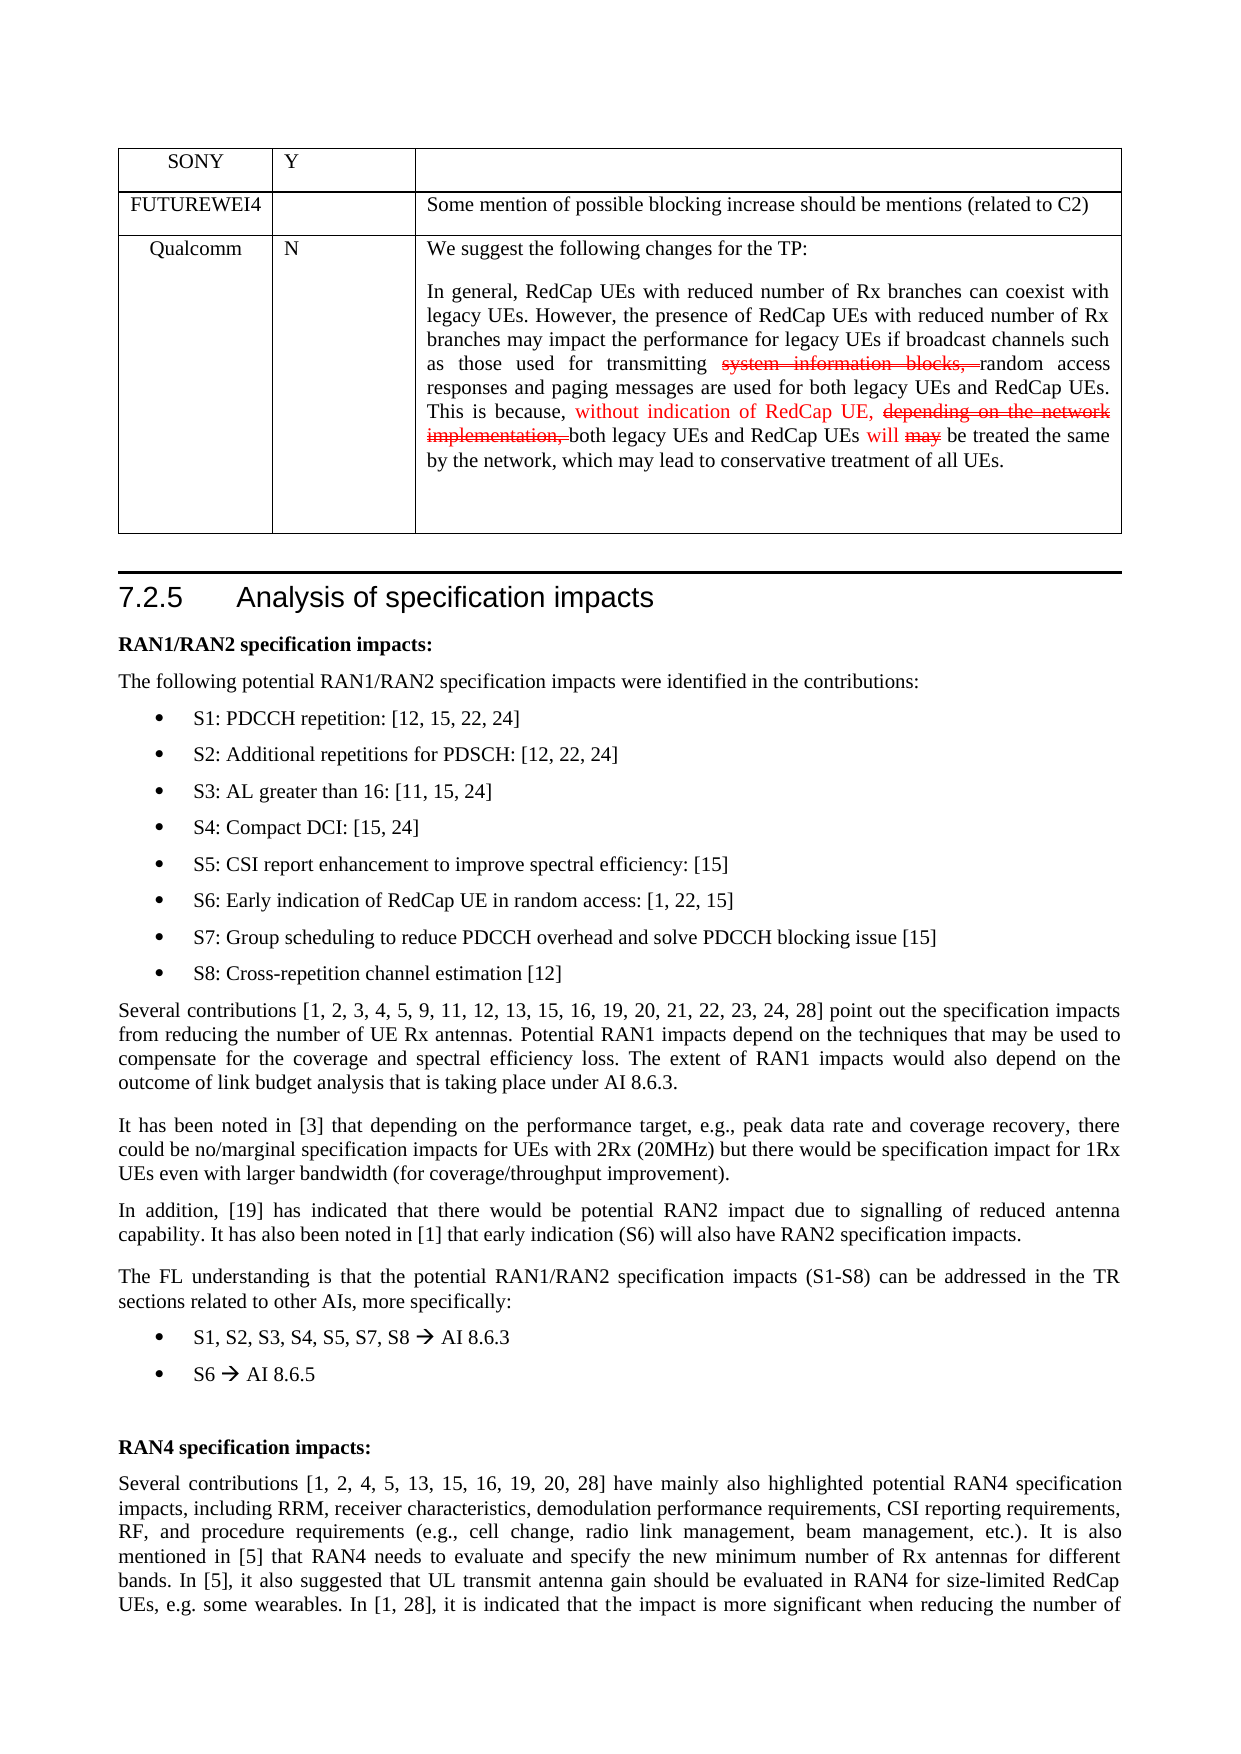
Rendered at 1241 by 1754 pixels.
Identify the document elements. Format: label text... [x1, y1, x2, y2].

list S8: Cross-repetition channel estimation [12] [156, 961, 1122, 985]
subtitle 7.2.5 Analysis of specification impacts [118, 574, 1122, 613]
list S3: AL greater than 16: [11, 15, 24] [156, 778, 1122, 803]
text The following potential RAN1/RAN2 specification impacts were identified in the contributions: [118, 669, 1122, 693]
text It has been noted in [3] that depending on the performance target, e.g., peak data rate and coverage recovery, there could be no/marginal specification impacts for UEs with 2Rx (20MHz) but there would be specification impact for 1Rx UEs even with larger bandwidth (for coverage/throughput improvement). [118, 1113, 1122, 1185]
list S5: CSI report enhancement to improve spectral efficiency: [15] [156, 852, 1122, 876]
table_cell We suggest the following changes for the TP: In general, RedCap UEs with reduced number of Rx branches can coexist with legacy UEs. However, the presence of RedCap UEs with reduced number of Rx branches may impact the performance for legacy UEs if broadcast channels such as those used for transmitting system information blocks, random access responses and paging messages are used for both legacy UEs and RedCap UEs. This is because, without indication of RedCap UE, depending on the network implementation, both legacy UEs and RedCap UEs will may be treated the same by the network, which may lead to conservative treatment of all UEs. [416, 236, 1121, 533]
table_cell Some mention of possible blocking increase should be mentions (related to C2) [416, 193, 1121, 235]
list S1: PDCCH repetition: [12, 15, 22, 24] [156, 705, 1122, 729]
list S7: Group scheduling to reduce PDCCH overhead and solve PDCCH blocking issue [15] [156, 925, 1122, 949]
list S4: Compact DCI: [15, 24] [156, 815, 1122, 839]
text RAN1/RAN2 specification impacts: [118, 632, 1122, 656]
table_cell FUTUREWEI4 [119, 193, 272, 235]
text The FL understanding is that the potential RAN1/RAN2 specification impacts (S1-S8) can be addressed in the TR sections related to other AIs, more specifically: [118, 1264, 1122, 1313]
table_cell Y [273, 149, 415, 191]
list S6 AI 8.6.5 [156, 1362, 1122, 1386]
table_cell [273, 193, 415, 235]
table_cell SONY [119, 149, 272, 191]
list S2: Additional repetitions for PDSCH: [12, 22, 24] [156, 742, 1122, 766]
table_cell [416, 149, 1121, 191]
list S6: Early indication of RedCap UE in random access: [1, 22, 15] [156, 888, 1122, 912]
text In addition, [19] has indicated that there would be potential RAN2 impact due to signalling of reduced antenna capability. It has also been noted in [1] that early indication (S6) will also have RAN2 specification impacts. [118, 1198, 1122, 1246]
table_cell Qualcomm [119, 236, 272, 533]
text RAN4 specification impacts: [118, 1435, 1122, 1459]
table_cell N [273, 236, 415, 533]
text Several contributions [1, 2, 3, 4, 5, 9, 11, 12, 13, 15, 16, 19, 20, 21, 22, 23, 24, 28] point out the specification impacts from reducing the number of UE Rx antennas. Potential RAN1 impacts depend on the techniques that may be used to compensate for the coverage and spectral efficiency loss. The extent of RAN1 impacts would also depend on the outcome of link budget analysis that is taking place under AI 8.6.3. [118, 998, 1122, 1094]
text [118, 1471, 1122, 1616]
list S1, S2, S3, S4, S5, S7, S8 AI 8.6.3 [156, 1325, 1122, 1349]
